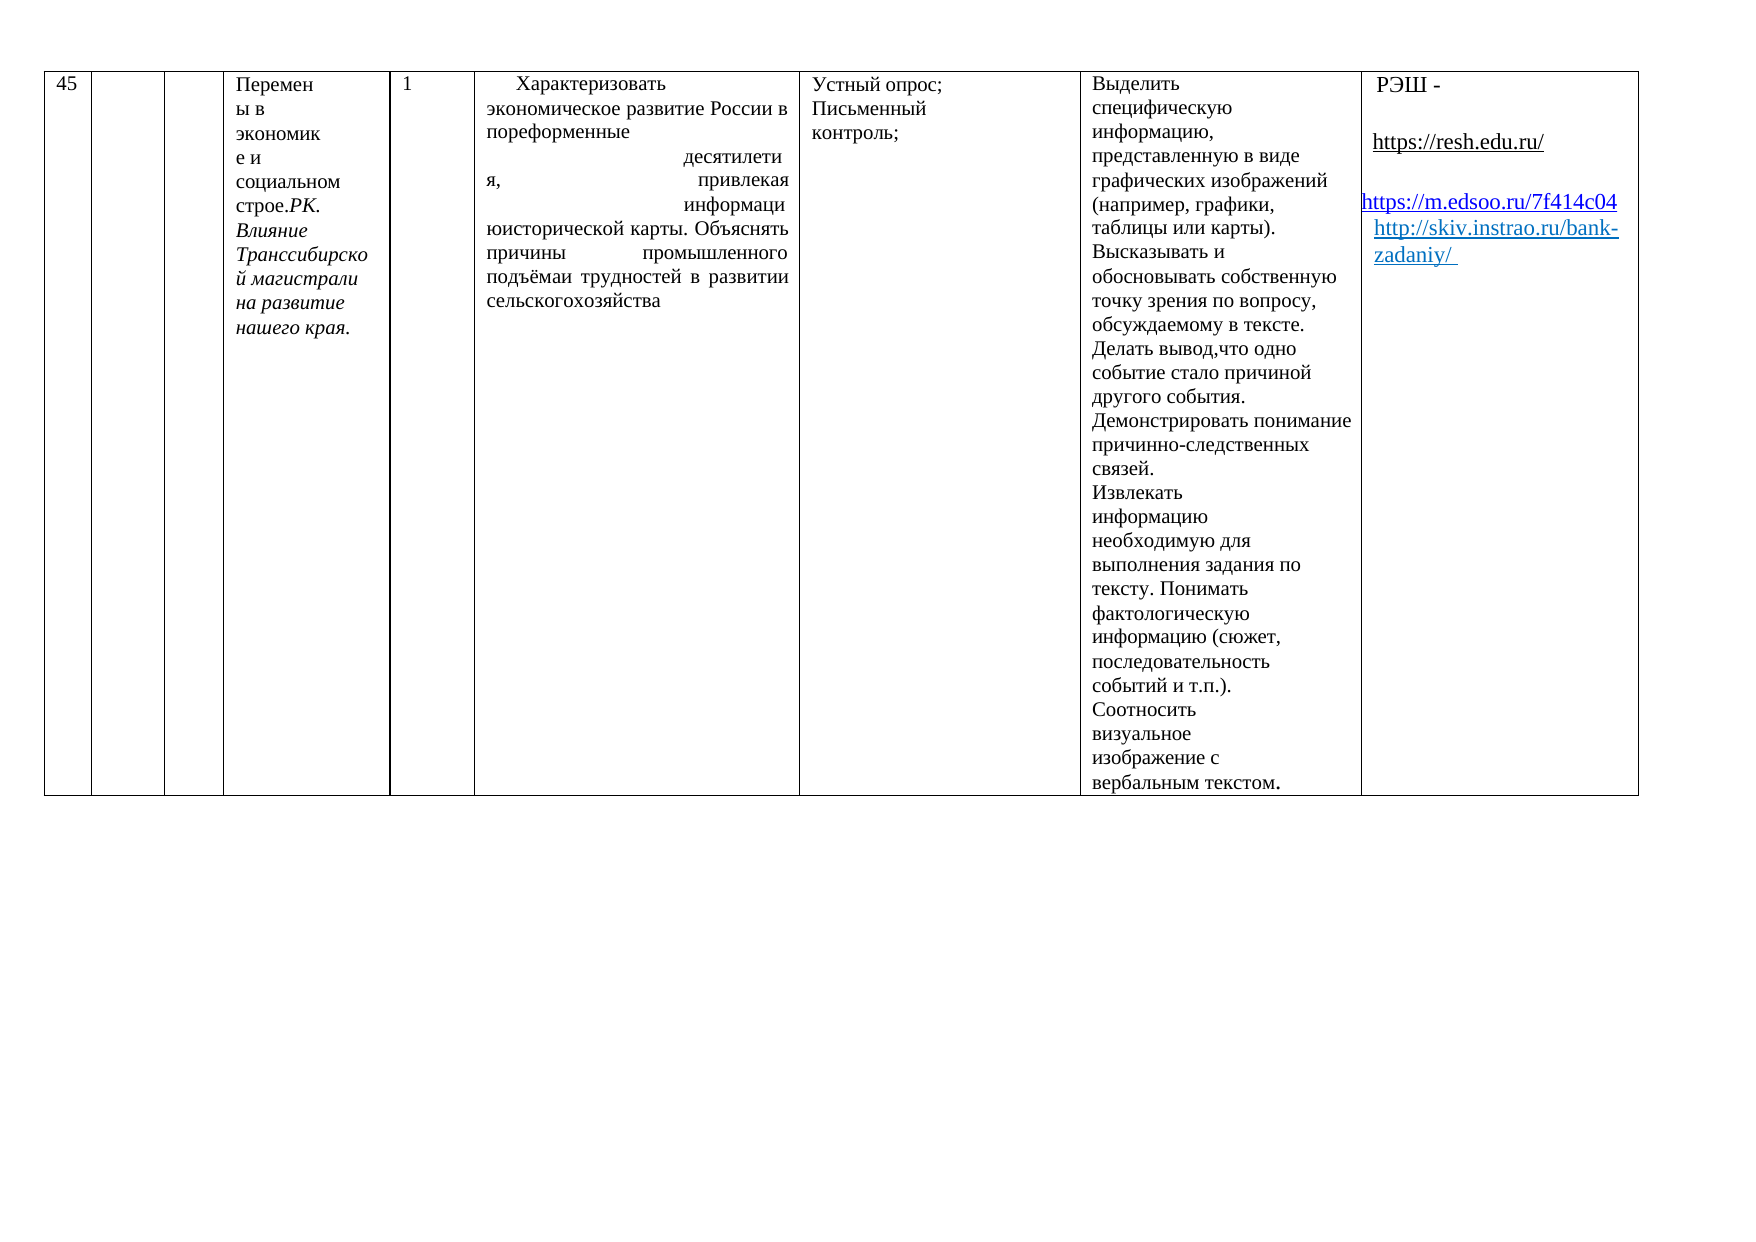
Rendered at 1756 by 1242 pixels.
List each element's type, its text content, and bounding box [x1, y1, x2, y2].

table_header Перемен ы в экономик е и социальном строе.РК. Влияние Транссибирско й магистрали на развитие нашего края. [224, 72, 389, 795]
table_header РЭШ - https://resh.edu.ru/ https://m.edsoo.ru/7f414c04 http://skiv.instrao.ru/bank- zadaniy/ [1362, 72, 1638, 795]
table_header Характеризовать экономическое развитие России в пореформенные десятилети я, привлекая информаци юисторической карты. Объяснять причины промышленного подъёмаи трудностей в развитии сельскогохозяйства [475, 72, 799, 795]
table_header 45 [45, 72, 91, 795]
table_header [165, 72, 223, 795]
table_header [92, 72, 164, 795]
table_header Выделить специфическую информацию, представленную в виде графических изображений (например, графики, таблицы или карты). Высказывать и обосновывать собственную точку зрения по вопросу, обсуждаемому в тексте. Делать вывод,что одно событие стало причиной другого события. Демонстрировать понимание причинно-следственных связей. Извлекать информацию необходимую для выполнения задания по тексту. Понимать фактологическую информацию (сюжет, последовательность событий и т.п.). Соотносить визуальное изображение с вербальным текстом. [1081, 72, 1361, 795]
table_header 1 [391, 72, 474, 795]
table_header Устный опрос; Письменный контроль; [800, 72, 1080, 795]
